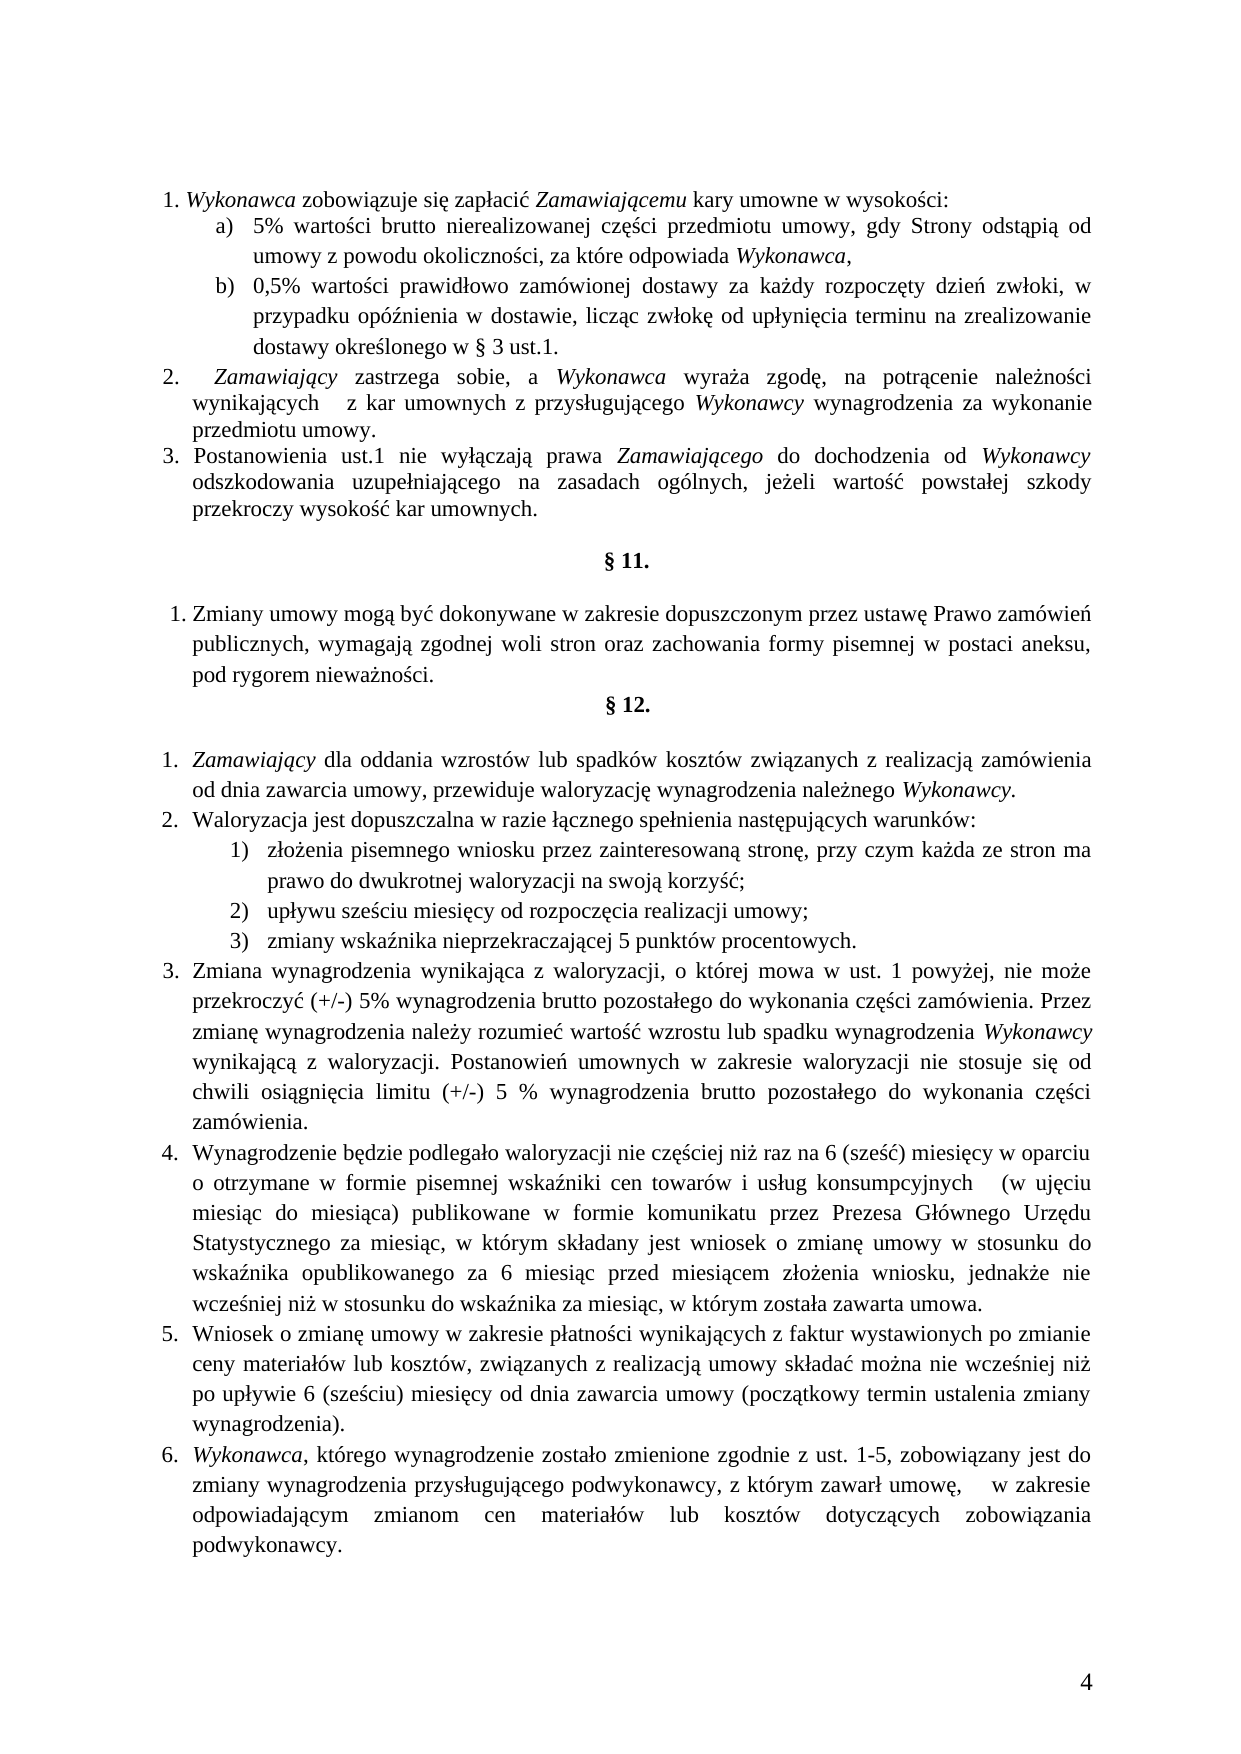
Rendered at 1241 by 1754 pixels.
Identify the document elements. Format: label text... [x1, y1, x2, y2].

list upływu sześciu miesięcy od rozpoczęcia realizacji umowy; [229, 897, 1093, 923]
list Wykonawca, którego wynagrodzenie zostało zmienione zgodnie z ust. 1-5, zobowiązany jest do zmiany wynagrodzenia przysługującego podwykonawcy, z którym zawarł umowę, w zakresie odpowiadającym zmianom cen materiałów lub kosztów dotyczących zobowiązania podwykonawcy. [161, 1441, 1093, 1558]
list Waloryzacja jest dopuszczalna w razie łącznego spełnienia następujących warunków: [161, 806, 1093, 833]
text 3. Postanowienia ust.1 nie wyłączają prawa Zamawiającego do dochodzenia od Wykonawcy odszkodowania uzupełniającego na zasadach ogólnych, jeżeli wartość powstałej szkody przekroczy wysokość kar umownych. [162, 442, 1093, 521]
list Zmiana wynagrodzenia wynikająca z waloryzacji, o której mowa w ust. 1 powyżej, nie może przekroczyć (+/-) 5% wynagrodzenia brutto pozostałego do wykonania części zamówienia. Przez zmianę wynagrodzenia należy rozumieć wartość wzrostu lub spadku wynagrodzenia Wykonawcy wynikającą z waloryzacji. Postanowień umownych w zakresie waloryzacji nie stosuje się od chwili osiągnięcia limitu (+/-) 5 % wynagrodzenia brutto pozostałego do wykonania części zamówienia. [162, 957, 1093, 1135]
text 2. Zamawiający zastrzega sobie, a Wykonawca wyraża zgodę, na potrącenie należności wynikających z kar umownych z przysługującego Wykonawcy wynagrodzenia za wykonanie przedmiotu umowy. [162, 363, 1093, 442]
text 1. Wykonawca zobowiązuje się zapłacić Zamawiającemu kary umowne w wysokości: [162, 186, 1093, 212]
list Wynagrodzenie będzie podlegało waloryzacji nie częściej niż raz na 6 (sześć) miesięcy w oparciu o otrzymane w formie pisemnej wskaźniki cen towarów i usług konsumpcyjnych (w ujęciu miesiąc do miesiąca) publikowane w formie komunikatu przez Prezesa Głównego Urzędu Statystycznego za miesiąc, w którym składany jest wniosek o zmianę umowy w stosunku do wskaźnika opublikowanego za 6 miesiąc przed miesiącem złożenia wniosku, jednakże nie wcześniej niż w stosunku do wskaźnika za miesiąc, w którym została zawarta umowa. [161, 1139, 1093, 1316]
text § 11. [162, 547, 1093, 574]
text § 12. [162, 691, 1093, 717]
list Wniosek o zmianę umowy w zakresie płatności wynikających z faktur wystawionych po zmianie ceny materiałów lub kosztów, związanych z realizacją umowy składać można nie wcześniej niż po upływie 6 (sześciu) miesięcy od dnia zawarcia umowy (początkowy termin ustalenia zmiany wynagrodzenia). [161, 1320, 1093, 1437]
list zmiany wskaźnika nieprzekraczającej 5 punktów procentowych. [229, 927, 1093, 953]
list złożenia pisemnego wniosku przez zainteresowaną stronę, przy czym każda ze stron ma prawo do dwukrotnej waloryzacji na swoją korzyść; [229, 837, 1093, 893]
list Zmiany umowy mogą być dokonywane w zakresie dopuszczonym przez ustawę Prawo zamówień publicznych, wymagają zgodnej woli stron oraz zachowania formy pisemnej w postaci aneksu, pod rygorem nieważności. [169, 600, 1093, 687]
list Zamawiający dla oddania wzrostów lub spadków kosztów związanych z realizacją zamówienia od dnia zawarcia umowy, przewiduje waloryzację wynagrodzenia należnego Wykonawcy. [161, 746, 1093, 802]
list 5% wartości brutto nierealizowanej części przedmiotu umowy, gdy Strony odstąpią od umowy z powodu okoliczności, za które odpowiada Wykonawca, [215, 212, 1093, 268]
list 0,5% wartości prawidłowo zamówionej dostawy za każdy rozpoczęty dzień zwłoki, w przypadku opóźnienia w dostawie, licząc zwłokę od upłynięcia terminu na zrealizowanie dostawy określonego w § 3 ust.1. [215, 272, 1093, 359]
